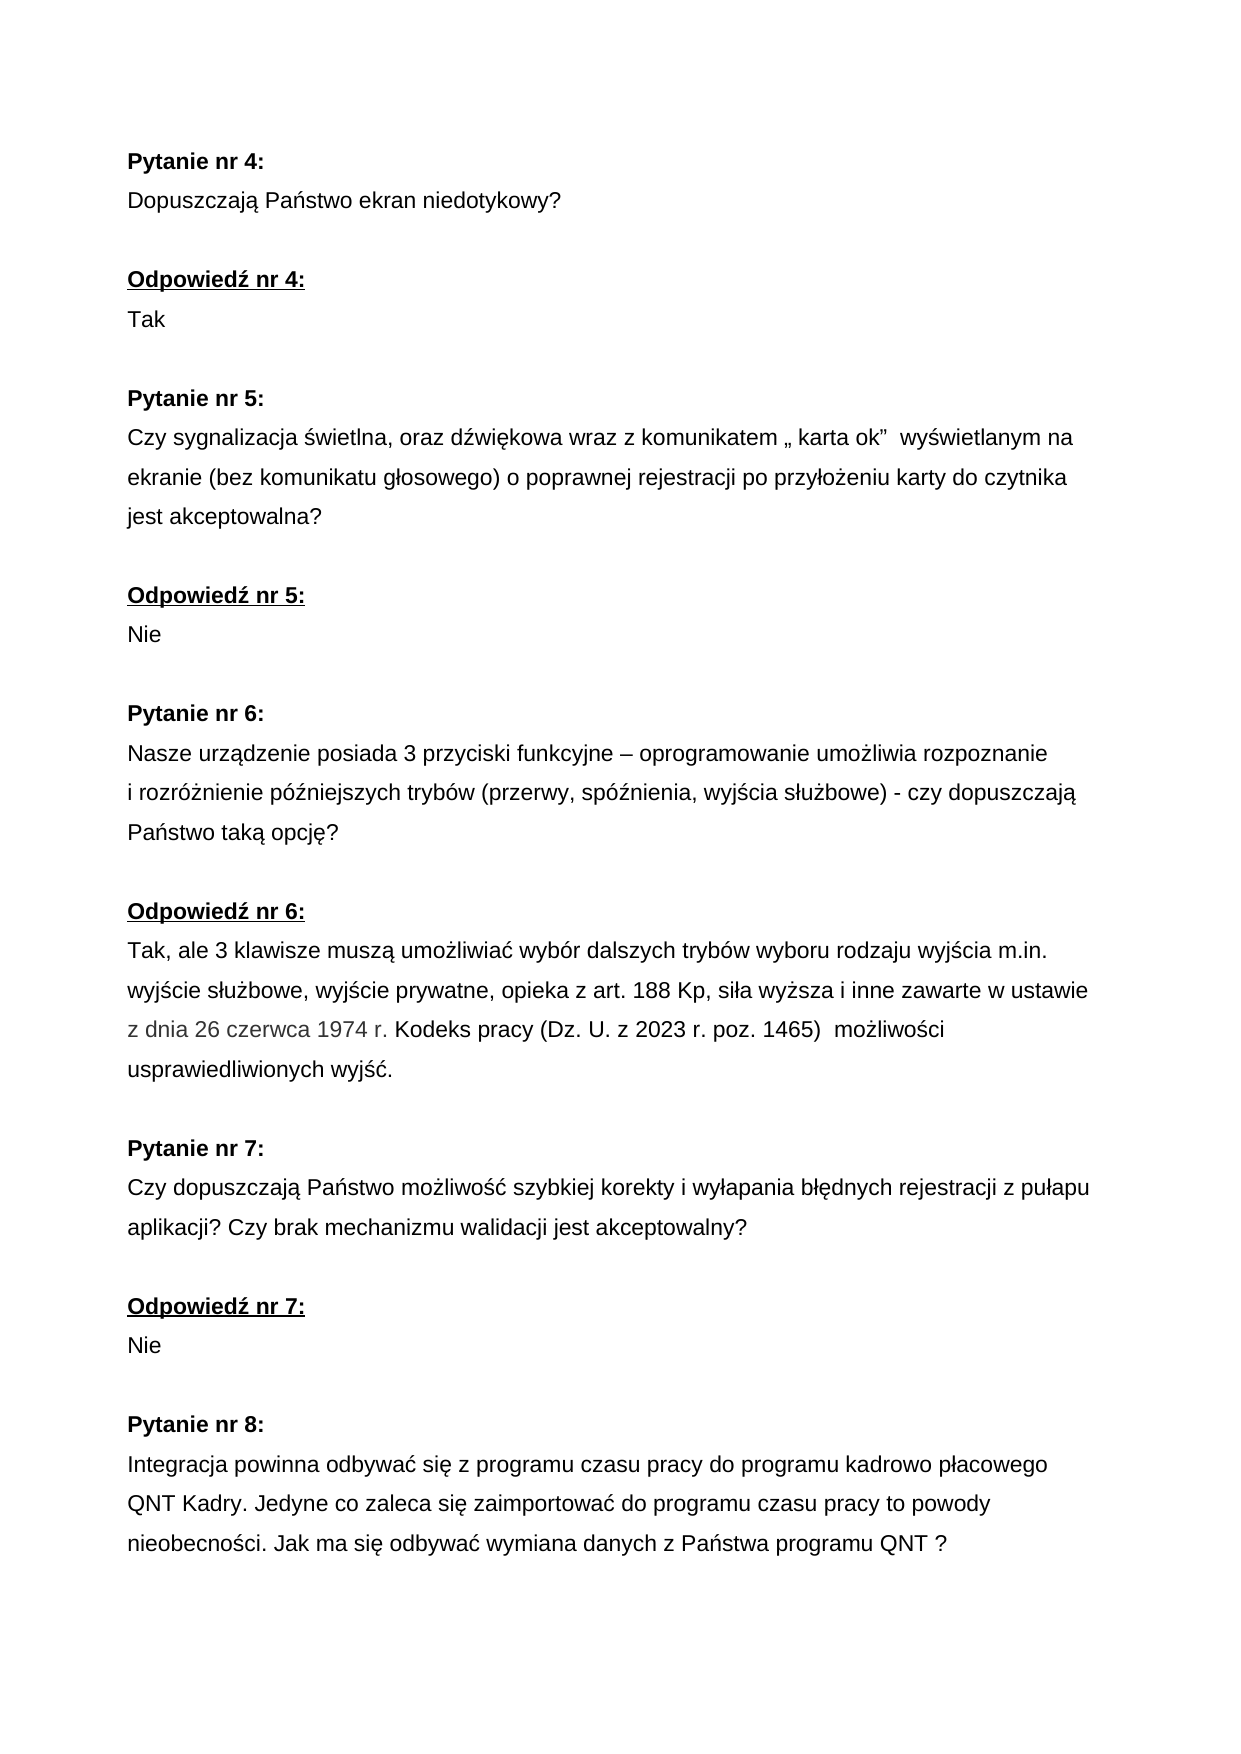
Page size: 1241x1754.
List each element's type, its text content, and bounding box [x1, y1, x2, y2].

text Odpowiedź nr 6: [127, 898, 1098, 924]
text Pytanie nr 4: [127, 148, 1098, 174]
text Pytanie nr 5: [127, 384, 1098, 411]
text Nasze urządzenie posiada 3 przyciski funkcyjne – oprogramowanie umożliwia rozpoznanie i rozróżnienie późniejszych trybów (przerwy, spóźnienia, wyjścia służbowe) - czy dopuszczają Państwo taką opcję? [127, 740, 1098, 845]
text Odpowiedź nr 4: [127, 266, 1098, 292]
text Czy sygnalizacja świetlna, oraz dźwiękowa wraz z komunikatem „ karta ok” wyświetlanym na ekranie (bez komunikatu głosowego) o poprawnej rejestracji po przyłożeniu karty do czytnika jest akceptowalna? [127, 424, 1098, 529]
text Pytanie nr 6: [127, 700, 1098, 727]
text Nie [127, 621, 1098, 648]
text Dopuszczają Państwo ekran niedotykowy? [127, 187, 1098, 213]
text Tak, ale 3 klawisze muszą umożliwiać wybór dalszych trybów wyboru rodzaju wyjścia m.in. wyjście służbowe, wyjście prywatne, opieka z art. 188 Kp, siła wyższa i inne zawarte w ustawie z dnia 26 czerwca 1974 r. Kodeks pracy (Dz. U. z 2023 r. poz. 1465) możliwości usprawiedliwionych wyjść. [127, 937, 1098, 1082]
text Odpowiedź nr 7: [127, 1293, 1098, 1319]
text Integracja powinna odbywać się z programu czasu pracy do programu kadrowo płacowego QNT Kadry. Jedyne co zaleca się zaimportować do programu czasu pracy to powody nieobecności. Jak ma się odbywać wymiana danych z Państwa programu QNT ? [127, 1451, 1098, 1556]
text Nie [127, 1332, 1098, 1358]
text Odpowiedź nr 5: [127, 582, 1098, 608]
text Pytanie nr 8: [127, 1411, 1098, 1437]
text Tak [127, 306, 1098, 332]
text Pytanie nr 7: [127, 1135, 1098, 1161]
text Czy dopuszczają Państwo możliwość szybkiej korekty i wyłapania błędnych rejestracji z pułapu aplikacji? Czy brak mechanizmu walidacji jest akceptowalny? [127, 1174, 1098, 1240]
